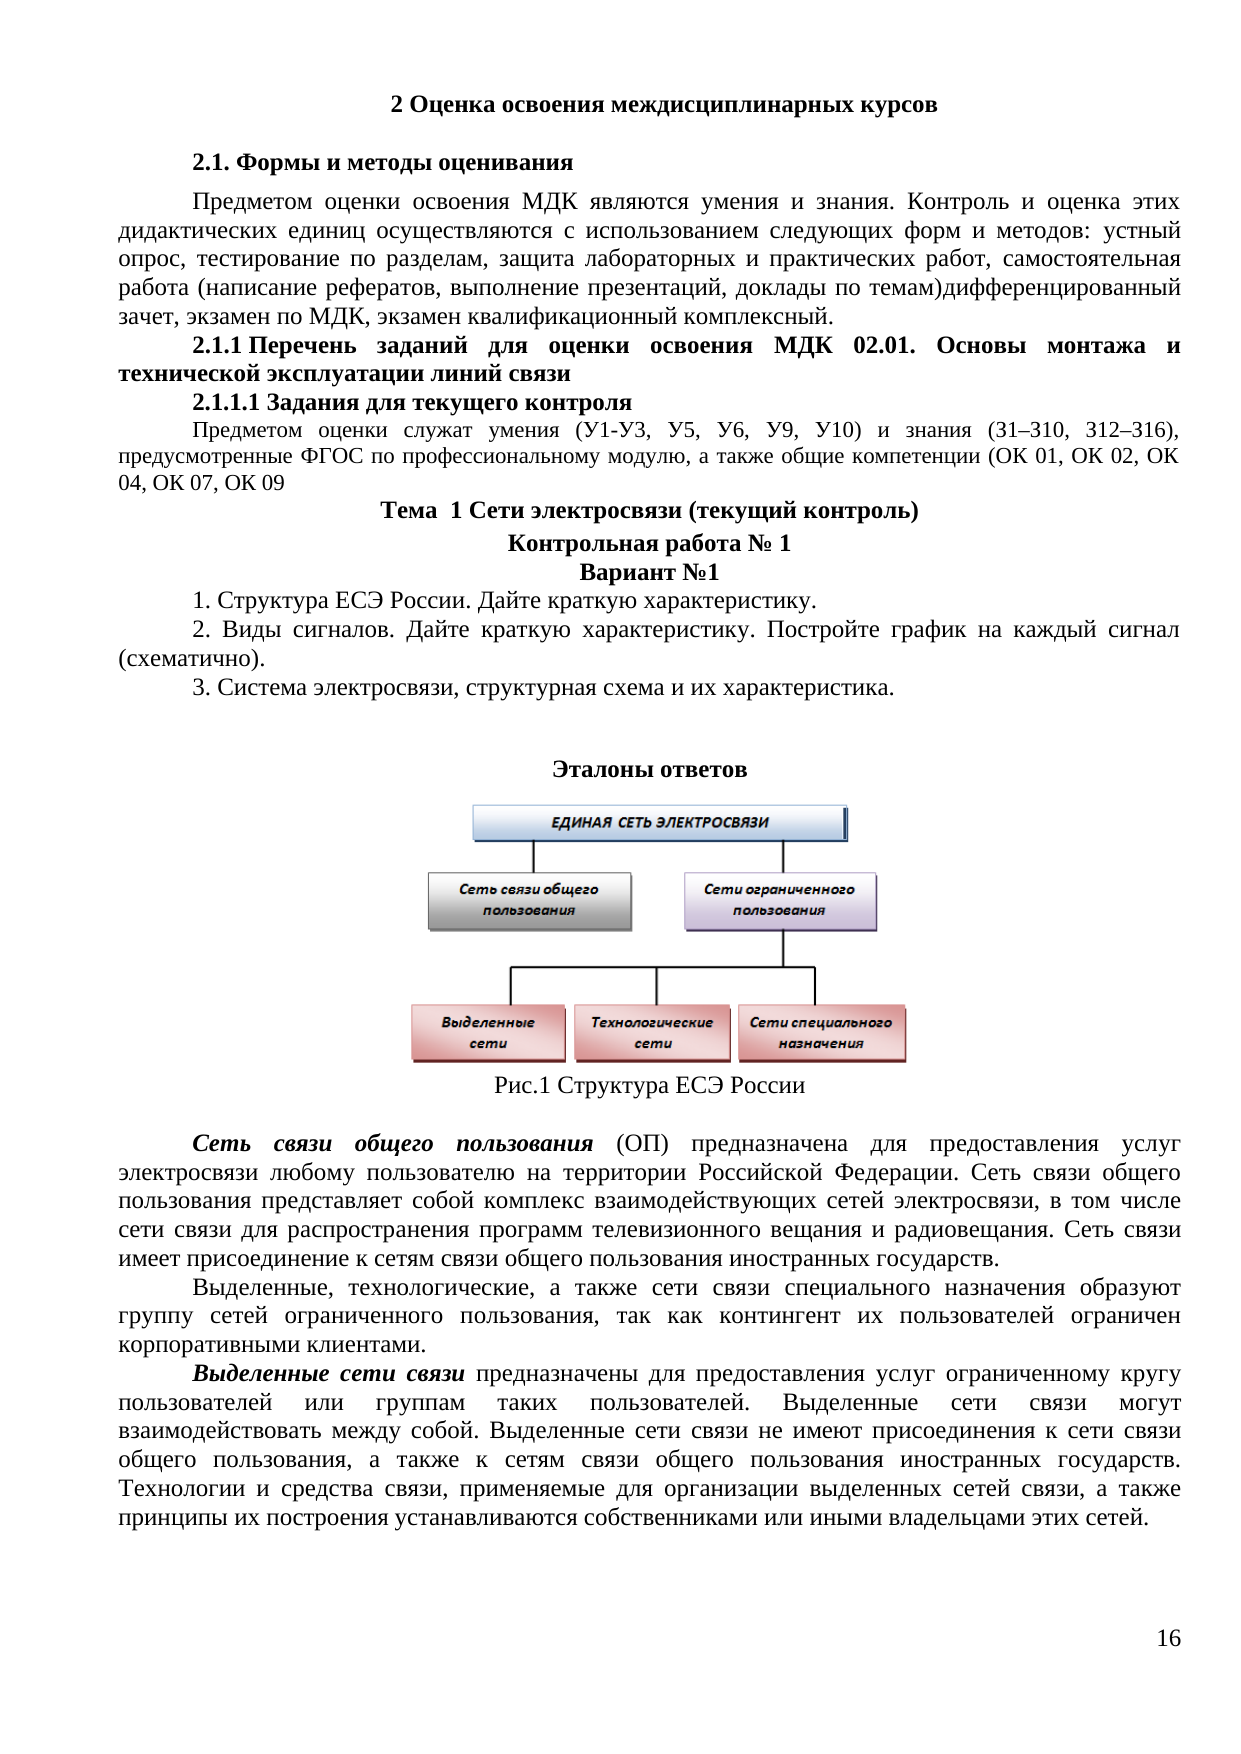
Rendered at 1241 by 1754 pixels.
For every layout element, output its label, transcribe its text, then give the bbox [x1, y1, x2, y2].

text 3. Система электросвязи, структурная схема и их характеристика. [118, 672, 1181, 701]
text 2.1.1.1 Задания для текущего контроля [118, 387, 1181, 416]
text Эталоны ответов [118, 754, 1181, 783]
text Сеть связи общего пользования (ОП) предназначена для предоставления услуг электросвязи любому пользователю на территории Российской Федерации. Сеть связи общего пользования представляет собой комплекс взаимодействующих сетей электросвязи, в том числе сети связи для распространения программ телевизионного вещания и радиовещания. Сеть связи имеет присоединение к сетям связи общего пользования иностранных государств. [118, 1128, 1181, 1272]
text Контрольная работа № 1 [118, 528, 1181, 557]
text Предметом оценки освоения МДК являются умения и знания. Контроль и оценка этих дидактических единиц осуществляются с использованием следующих форм и методов: устный опрос, тестирование по разделам, защита лабораторных и практических работ, самостоятельная работа (написание рефератов, выполнение презентаций, доклады по темам)дифференцированный зачет, экзамен по МДК, экзамен квалификационный комплексный. [118, 186, 1181, 330]
text Вариант №1 [118, 557, 1181, 586]
subtitle 2.1. Формы и методы оценивания [118, 147, 1181, 175]
text 1. Структура ЕСЭ России. Дайте краткую характеристику. [118, 586, 1181, 614]
text Предметом оценки служат умения (У1-У3, У5, У6, У9, У10) и знания (З1–З10, З12–З16), предусмотренные ФГОС по профессиональному модулю, а также общие компетенции (ОК 01, ОК 02, ОК 04, ОК 07, ОК 09 [118, 416, 1181, 495]
text Выделенные, технологические, а также сети связи специального назначения образуют группу сетей ограниченного пользования, так как контингент их пользователей ограничен корпоративными клиентами. [118, 1272, 1181, 1358]
picture [374, 787, 925, 1071]
text 2.1.1 Перечень заданий для оценки освоения МДК 02.01. Основы монтажа и технической эксплуатации линий связи [118, 330, 1181, 387]
text Рис.1 Структура ЕСЭ России [118, 1070, 1181, 1099]
text Тема 1 Сети электросвязи (текущий контроль) [118, 495, 1181, 524]
text Выделенные сети связи предназначены для предоставления услуг ограниченному кругу пользователей или группам таких пользователей. Выделенные сети связи могут взаимодействовать между собой. Выделенные сети связи не имеют присоединения к сети связи общего пользования, а также к сетям связи общего пользования иностранных государств. Технологии и средства связи, применяемые для организации выделенных сетей связи, а также принципы их построения устанавливаются собственниками или иными владельцами этих сетей. [118, 1358, 1181, 1530]
subtitle 2 Оценка освоения междисциплинарных курсов [118, 89, 1181, 117]
text 2. Виды сигналов. Дайте краткую характеристику. Постройте график на каждый сигнал (схематично). [118, 614, 1181, 672]
